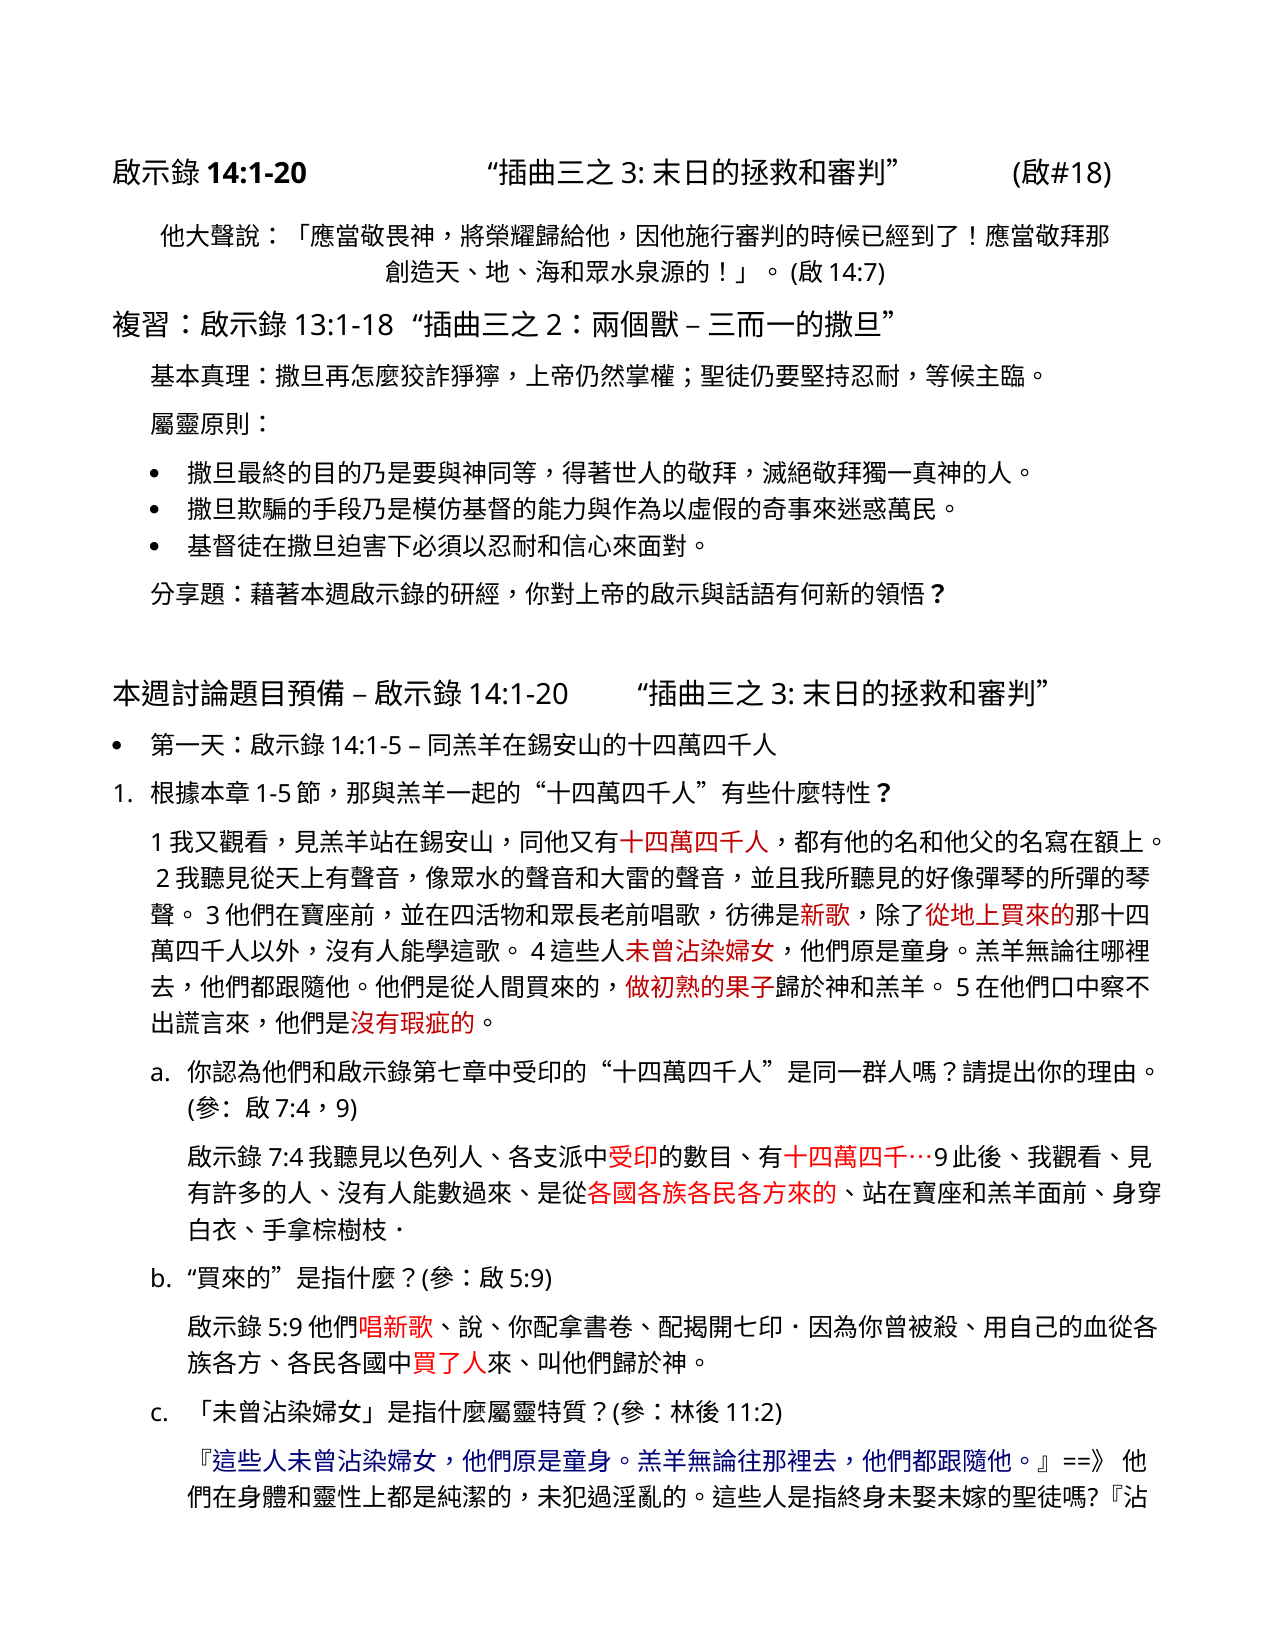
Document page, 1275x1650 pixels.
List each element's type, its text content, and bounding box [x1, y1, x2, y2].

text 1 我又觀看，見羔羊站在錫安山，同他又有十四萬四千人，都有他的名和他父的名寫在額上。 2 我聽見從天上有聲音，像眾水的聲音和大雷的聲音，並且我所聽見的好像彈琴的所彈的琴聲。 3 他們在寶座前，並在四活物和眾長老前唱歌，彷彿是新歌，除了從地上買來的那十四萬四千人以外，沒有人能學這歌。 4 這些人未曾沾染婦女，他們原是童身。羔羊無論往哪裡去，他們都跟隨他。他們是從人間買來的，做初熟的果子歸於神和羔羊。 5 在他們口中察不出謊言來，他們是沒有瑕疵的。 [150, 823, 1162, 1040]
text 他大聲說：「應當敬畏神，將榮耀歸給他，因他施行審判的時候已經到了！應當敬拜那創造天、地、海和眾水泉源的！」。 (啟14:7) [159, 216, 1110, 289]
text 複習：啟示錄13:1-18 “插曲三之2：兩個獸 – 三而一的撒旦” [112, 301, 1162, 344]
list 「未曾沾染婦女」是指什麼屬靈特質？(參：林後11:2) [150, 1393, 1162, 1429]
list 根據本章1-5節，那與羔羊一起的“十四萬四千人”有些什麼特性？ [112, 774, 1162, 810]
text 屬靈原則： [112, 405, 1162, 441]
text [187, 1441, 1162, 1514]
text 基本真理：撒旦再怎麼狡詐猙獰，上帝仍然掌權；聖徒仍要堅持忍耐，等候主臨。 [150, 356, 1162, 392]
list 撒旦最終的目的乃是要與神同等，得著世人的敬拜，滅絕敬拜獨一真神的人。 [150, 454, 1162, 490]
list 基督徒在撒旦迫害下必須以忍耐和信心來面對。 [150, 526, 1162, 562]
text 分享題：藉著本週啟示錄的研經，你對上帝的啟示與話語有何新的領悟？ [150, 575, 1162, 611]
list “買來的”是指什麼？(參：啟5:9) [150, 1259, 1162, 1295]
text 本週討論題目預備 – 啟示錄14:1-20 “插曲三之3: 末日的拯救和審判” [112, 670, 1162, 713]
text 啟示錄14:1-20 “插曲三之3: 末日的拯救和審判” (啟#18) [112, 150, 1162, 192]
list 撒旦欺騙的手段乃是模仿基督的能力與作為以虛假的奇事來迷惑萬民。 [150, 490, 1162, 526]
text 啟示錄5:9他們唱新歌、說、你配拿書卷、配揭開七印．因為你曾被殺、用自己的血從各族各方、各民各國中買了人來、叫他們歸於神。 [187, 1308, 1168, 1380]
text 啟示錄 7:4我聽見以色列人、各支派中受印的數目、有十四萬四千…9此後、我觀看、見有許多的人、沒有人能數過來、是從各國各族各民各方來的、站在寶座和羔羊面前、身穿白衣、手拿棕樹枝． [187, 1138, 1162, 1246]
list 第一天：啟示錄14:1-5 – 同羔羊在錫安山的十四萬四千人 [112, 725, 1162, 761]
list 你認為他們和啟示錄第七章中受印的“十四萬四千人”是同一群人嗎？請提出你的理由。(參：啟7:4，9) [150, 1053, 1162, 1125]
